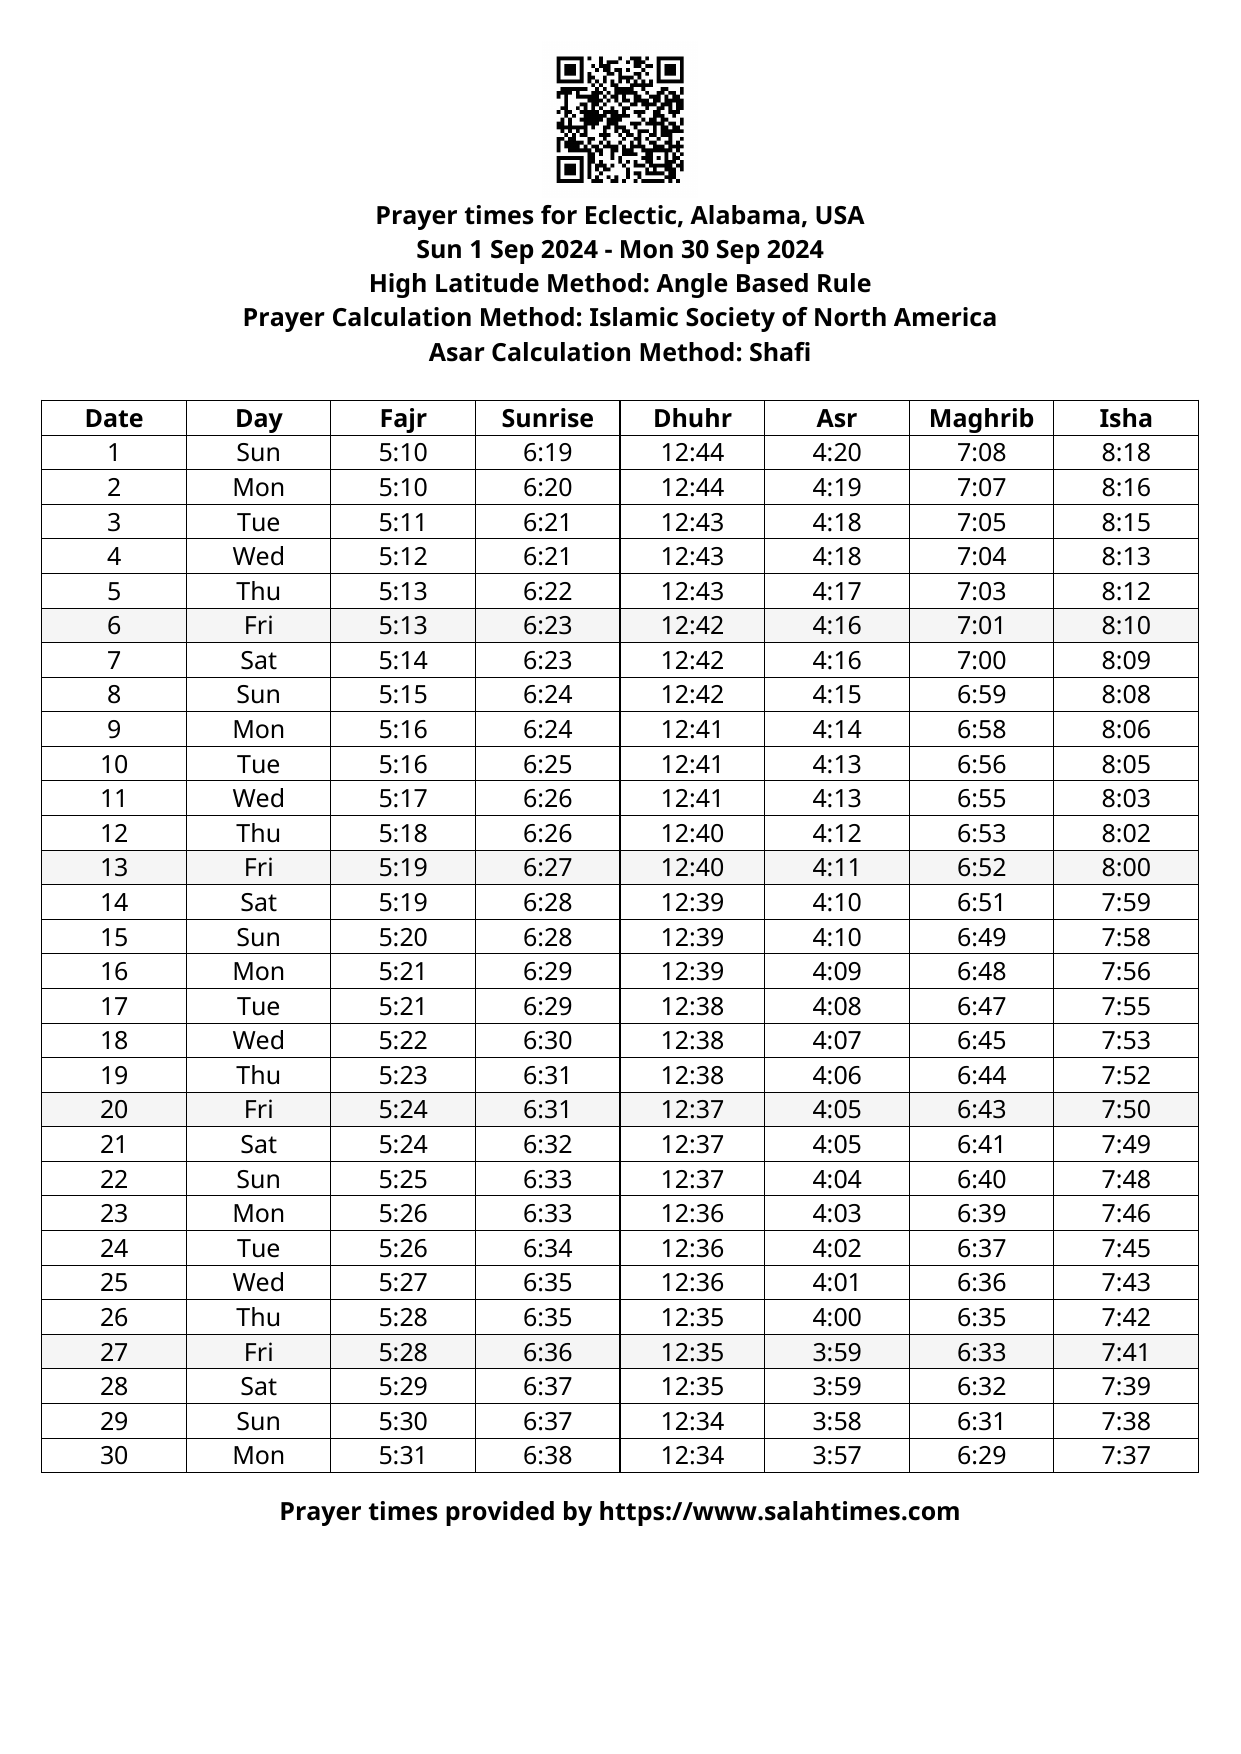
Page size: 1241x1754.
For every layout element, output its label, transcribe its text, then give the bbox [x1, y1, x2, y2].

table_cell 28 [42, 1369, 186, 1403]
table_cell 4:13 [765, 781, 909, 815]
table_cell 6:23 [476, 643, 619, 677]
table_cell 4:10 [765, 920, 909, 953]
table_cell 6:38 [476, 1439, 619, 1472]
table_cell Fri [187, 851, 330, 884]
table_cell 4:12 [765, 816, 909, 849]
table_cell 4:07 [765, 1024, 909, 1057]
table_cell 12:35 [621, 1369, 764, 1403]
table_cell 4:05 [765, 1127, 909, 1161]
table_cell Wed [187, 1266, 330, 1299]
text Asar Calculation Method: Shafi [42, 334, 1198, 368]
table_cell 5:20 [331, 920, 475, 953]
table_cell 5:17 [331, 781, 475, 815]
table_cell Wed [187, 539, 330, 573]
table_cell 4:16 [765, 609, 909, 642]
table_cell 12:36 [621, 1231, 764, 1264]
table_cell 3:59 [765, 1369, 909, 1403]
table_cell 12:43 [621, 539, 764, 573]
table_cell 12:39 [621, 885, 764, 919]
table_cell 7:04 [910, 539, 1053, 573]
table_cell 5:25 [331, 1162, 475, 1195]
table_cell 6:30 [476, 1024, 619, 1057]
table_cell 12:34 [621, 1404, 764, 1437]
table_cell 4:17 [765, 574, 909, 607]
table_cell 26 [42, 1300, 186, 1334]
table_cell 3:59 [765, 1335, 909, 1368]
table_cell 3 [42, 505, 186, 538]
table_cell 6 [42, 609, 186, 642]
table_cell 6:35 [476, 1300, 619, 1334]
table_cell Wed [187, 1024, 330, 1057]
table_cell 5:19 [331, 885, 475, 919]
table_header Maghrib [910, 401, 1053, 434]
table_cell 4:08 [765, 989, 909, 1022]
table_cell 12:34 [621, 1439, 764, 1472]
table_cell 15 [42, 920, 186, 953]
table_cell 5:21 [331, 989, 475, 1022]
table_cell Thu [187, 574, 330, 607]
table_cell 6:32 [476, 1127, 619, 1161]
table_cell 4:05 [765, 1093, 909, 1126]
table_cell 7:50 [1054, 1093, 1198, 1126]
table_cell 11 [42, 781, 186, 815]
table_cell 6:29 [476, 989, 619, 1022]
table_cell 7:42 [1054, 1300, 1198, 1334]
table_cell 7:05 [910, 505, 1053, 538]
table_cell 6:28 [476, 885, 619, 919]
table_cell 5:30 [331, 1404, 475, 1437]
table_cell 6:27 [476, 851, 619, 884]
table_cell 12:42 [621, 643, 764, 677]
table_cell 6:52 [910, 851, 1053, 884]
table_cell 7:01 [910, 609, 1053, 642]
table_cell 12:35 [621, 1335, 764, 1368]
table_cell 4:16 [765, 643, 909, 677]
table_cell 8:02 [1054, 816, 1198, 849]
text Sun 1 Sep 2024 - Mon 30 Sep 2024 [42, 232, 1198, 266]
table_cell 12:44 [621, 436, 764, 469]
table_cell Mon [187, 954, 330, 988]
table_cell 8:12 [1054, 574, 1198, 607]
table_cell 8:05 [1054, 747, 1198, 780]
table_cell 8:13 [1054, 539, 1198, 573]
table_cell 6:44 [910, 1058, 1053, 1092]
table_cell 12:38 [621, 1058, 764, 1092]
table_cell 5:24 [331, 1127, 475, 1161]
table_cell 4:14 [765, 712, 909, 746]
table_cell 12:37 [621, 1162, 764, 1195]
table_cell 6:48 [910, 954, 1053, 988]
table_cell 6:55 [910, 781, 1053, 815]
table_cell 12:44 [621, 470, 764, 504]
table_cell 3:57 [765, 1439, 909, 1472]
table_cell 5:19 [331, 851, 475, 884]
table_cell 7:38 [1054, 1404, 1198, 1437]
table_cell 8:06 [1054, 712, 1198, 746]
table_cell 6:21 [476, 539, 619, 573]
table_cell 8:15 [1054, 505, 1198, 538]
table_cell 7:46 [1054, 1196, 1198, 1230]
table_cell 12:40 [621, 851, 764, 884]
table_cell 6:35 [910, 1300, 1053, 1334]
table_cell 4:19 [765, 470, 909, 504]
table_cell 5:23 [331, 1058, 475, 1092]
table_cell 5:12 [331, 539, 475, 573]
table_cell 12:39 [621, 920, 764, 953]
table_header Dhuhr [621, 401, 764, 434]
table_cell 4:03 [765, 1196, 909, 1230]
table_cell 12:36 [621, 1196, 764, 1230]
table_cell 6:31 [476, 1058, 619, 1092]
table_cell 25 [42, 1266, 186, 1299]
table_header Asr [765, 401, 909, 434]
table_header Sunrise [476, 401, 619, 434]
table_cell 6:59 [910, 678, 1053, 711]
table_cell 4:02 [765, 1231, 909, 1264]
table_cell 4:06 [765, 1058, 909, 1092]
table_cell 23 [42, 1196, 186, 1230]
table_cell 12:38 [621, 989, 764, 1022]
table_cell 4:18 [765, 505, 909, 538]
text Prayer times for Eclectic, Alabama, USA [42, 198, 1198, 232]
table_cell 5:26 [331, 1196, 475, 1230]
table_cell 16 [42, 954, 186, 988]
table_cell 9 [42, 712, 186, 746]
table_cell 6:22 [476, 574, 619, 607]
table_cell 8:09 [1054, 643, 1198, 677]
table_cell 6:51 [910, 885, 1053, 919]
table_cell 12:41 [621, 747, 764, 780]
text High Latitude Method: Angle Based Rule [42, 266, 1198, 300]
text Prayer Calculation Method: Islamic Society of North America [42, 300, 1198, 334]
table_cell 18 [42, 1024, 186, 1057]
table_cell 7:39 [1054, 1369, 1198, 1403]
table_cell 4:13 [765, 747, 909, 780]
table_cell Sun [187, 920, 330, 953]
table_cell 12:42 [621, 609, 764, 642]
table_cell 6:29 [476, 954, 619, 988]
table_cell 6:53 [910, 816, 1053, 849]
text Prayer times provided by https://www.salahtimes.com [42, 1494, 1198, 1528]
table_cell 29 [42, 1404, 186, 1437]
table_cell 7:48 [1054, 1162, 1198, 1195]
table_header Isha [1054, 401, 1198, 434]
table_cell 12:37 [621, 1127, 764, 1161]
table_cell 7 [42, 643, 186, 677]
table_cell 8:03 [1054, 781, 1198, 815]
table_cell 6:33 [910, 1335, 1053, 1368]
table_cell 7:03 [910, 574, 1053, 607]
table_cell Fri [187, 609, 330, 642]
table_cell 4:09 [765, 954, 909, 988]
table_cell 5:22 [331, 1024, 475, 1057]
table_cell 12:41 [621, 712, 764, 746]
table_cell 7:07 [910, 470, 1053, 504]
table_header Day [187, 401, 330, 434]
table_cell 8:18 [1054, 436, 1198, 469]
table_cell 6:56 [910, 747, 1053, 780]
table_cell 8:08 [1054, 678, 1198, 711]
table_cell 6:28 [476, 920, 619, 953]
table_cell 5:26 [331, 1231, 475, 1264]
table_cell 5:16 [331, 712, 475, 746]
table_cell 6:23 [476, 609, 619, 642]
table_cell 7:00 [910, 643, 1053, 677]
table_cell 24 [42, 1231, 186, 1264]
table_cell 6:32 [910, 1369, 1053, 1403]
table_cell 6:36 [476, 1335, 619, 1368]
table_cell 12:35 [621, 1300, 764, 1334]
table_cell 6:19 [476, 436, 619, 469]
table_cell 6:31 [476, 1093, 619, 1126]
table_cell 6:29 [910, 1439, 1053, 1472]
table_cell 7:55 [1054, 989, 1198, 1022]
table_cell 5:28 [331, 1335, 475, 1368]
table_cell 12:36 [621, 1266, 764, 1299]
table_cell Sat [187, 1127, 330, 1161]
table_cell Thu [187, 816, 330, 849]
table_cell 4:01 [765, 1266, 909, 1299]
table_cell 6:24 [476, 678, 619, 711]
table_cell 6:26 [476, 781, 619, 815]
table_cell 6:24 [476, 712, 619, 746]
table_cell 6:26 [476, 816, 619, 849]
table_cell 6:37 [476, 1404, 619, 1437]
table_cell 8 [42, 678, 186, 711]
table_cell Sun [187, 436, 330, 469]
table_cell 5:31 [331, 1439, 475, 1472]
table_cell 22 [42, 1162, 186, 1195]
table_cell 30 [42, 1439, 186, 1472]
table_cell Thu [187, 1300, 330, 1334]
table_cell Wed [187, 781, 330, 815]
table_cell 5:10 [331, 436, 475, 469]
table_cell Tue [187, 505, 330, 538]
table_cell 12:43 [621, 505, 764, 538]
table_cell 10 [42, 747, 186, 780]
table_cell 7:45 [1054, 1231, 1198, 1264]
table_cell 7:58 [1054, 920, 1198, 953]
table_cell 6:37 [910, 1231, 1053, 1264]
table_cell 5:13 [331, 574, 475, 607]
table_cell 7:37 [1054, 1439, 1198, 1472]
table_cell Mon [187, 1439, 330, 1472]
table_cell 7:53 [1054, 1024, 1198, 1057]
table_cell 5:29 [331, 1369, 475, 1403]
table_cell 4:11 [765, 851, 909, 884]
table_cell 5:28 [331, 1300, 475, 1334]
table_cell 7:08 [910, 436, 1053, 469]
table_cell 5:18 [331, 816, 475, 849]
table_cell 12:43 [621, 574, 764, 607]
table_cell 7:41 [1054, 1335, 1198, 1368]
table_cell 5:13 [331, 609, 475, 642]
table_cell Mon [187, 470, 330, 504]
table_cell 2 [42, 470, 186, 504]
table_cell 5:27 [331, 1266, 475, 1299]
table_cell 27 [42, 1335, 186, 1368]
table_cell Sun [187, 678, 330, 711]
table_cell 12:40 [621, 816, 764, 849]
table_cell 4:00 [765, 1300, 909, 1334]
table_cell 6:34 [476, 1231, 619, 1264]
table_cell 8:10 [1054, 609, 1198, 642]
table_cell 7:56 [1054, 954, 1198, 988]
table_cell 6:21 [476, 505, 619, 538]
table_cell 8:00 [1054, 851, 1198, 884]
table_cell 17 [42, 989, 186, 1022]
table_cell Sun [187, 1404, 330, 1437]
table_cell 20 [42, 1093, 186, 1126]
picture [542, 41, 699, 198]
table_cell 6:40 [910, 1162, 1053, 1195]
table_cell 4:15 [765, 678, 909, 711]
table_cell Mon [187, 712, 330, 746]
table_cell 12:39 [621, 954, 764, 988]
table_cell 7:52 [1054, 1058, 1198, 1092]
table_cell Sun [187, 1162, 330, 1195]
table_cell 12:38 [621, 1024, 764, 1057]
table_cell 6:20 [476, 470, 619, 504]
table_cell 12:41 [621, 781, 764, 815]
table_cell 4:10 [765, 885, 909, 919]
table_cell 5:21 [331, 954, 475, 988]
table_cell 8:16 [1054, 470, 1198, 504]
table_cell Tue [187, 989, 330, 1022]
table_cell Sat [187, 885, 330, 919]
table_cell 5:15 [331, 678, 475, 711]
table_cell 6:58 [910, 712, 1053, 746]
table_cell 5:14 [331, 643, 475, 677]
table_cell 6:25 [476, 747, 619, 780]
table_cell 5:16 [331, 747, 475, 780]
table_cell 14 [42, 885, 186, 919]
table_cell 6:49 [910, 920, 1053, 953]
table_cell Mon [187, 1196, 330, 1230]
table_cell 6:31 [910, 1404, 1053, 1437]
table_cell 6:41 [910, 1127, 1053, 1161]
table_cell 6:45 [910, 1024, 1053, 1057]
table_cell Fri [187, 1335, 330, 1368]
table_cell 5:11 [331, 505, 475, 538]
table_cell 7:49 [1054, 1127, 1198, 1161]
table_cell 6:33 [476, 1162, 619, 1195]
table_cell 3:58 [765, 1404, 909, 1437]
table_cell 7:43 [1054, 1266, 1198, 1299]
table_cell 6:39 [910, 1196, 1053, 1230]
table_header Fajr [331, 401, 475, 434]
table_cell Sat [187, 1369, 330, 1403]
table_cell 12:37 [621, 1093, 764, 1126]
table_cell 12 [42, 816, 186, 849]
table_cell 6:37 [476, 1369, 619, 1403]
table_cell Tue [187, 747, 330, 780]
table_cell 13 [42, 851, 186, 884]
table_cell 6:43 [910, 1093, 1053, 1126]
table_cell 12:42 [621, 678, 764, 711]
table_cell 4:18 [765, 539, 909, 573]
table_cell 5 [42, 574, 186, 607]
table_cell 7:59 [1054, 885, 1198, 919]
table_cell 5:10 [331, 470, 475, 504]
table_cell Fri [187, 1093, 330, 1126]
table_cell Tue [187, 1231, 330, 1264]
table_cell 6:36 [910, 1266, 1053, 1299]
table_cell 21 [42, 1127, 186, 1161]
table_header Date [42, 401, 186, 434]
table_cell 1 [42, 436, 186, 469]
table_cell 6:33 [476, 1196, 619, 1230]
table_cell 6:35 [476, 1266, 619, 1299]
table_cell 4:04 [765, 1162, 909, 1195]
table_cell 6:47 [910, 989, 1053, 1022]
table_cell 19 [42, 1058, 186, 1092]
table_cell 4:20 [765, 436, 909, 469]
table_cell 5:24 [331, 1093, 475, 1126]
table_cell Sat [187, 643, 330, 677]
table_cell 4 [42, 539, 186, 573]
table_cell Thu [187, 1058, 330, 1092]
